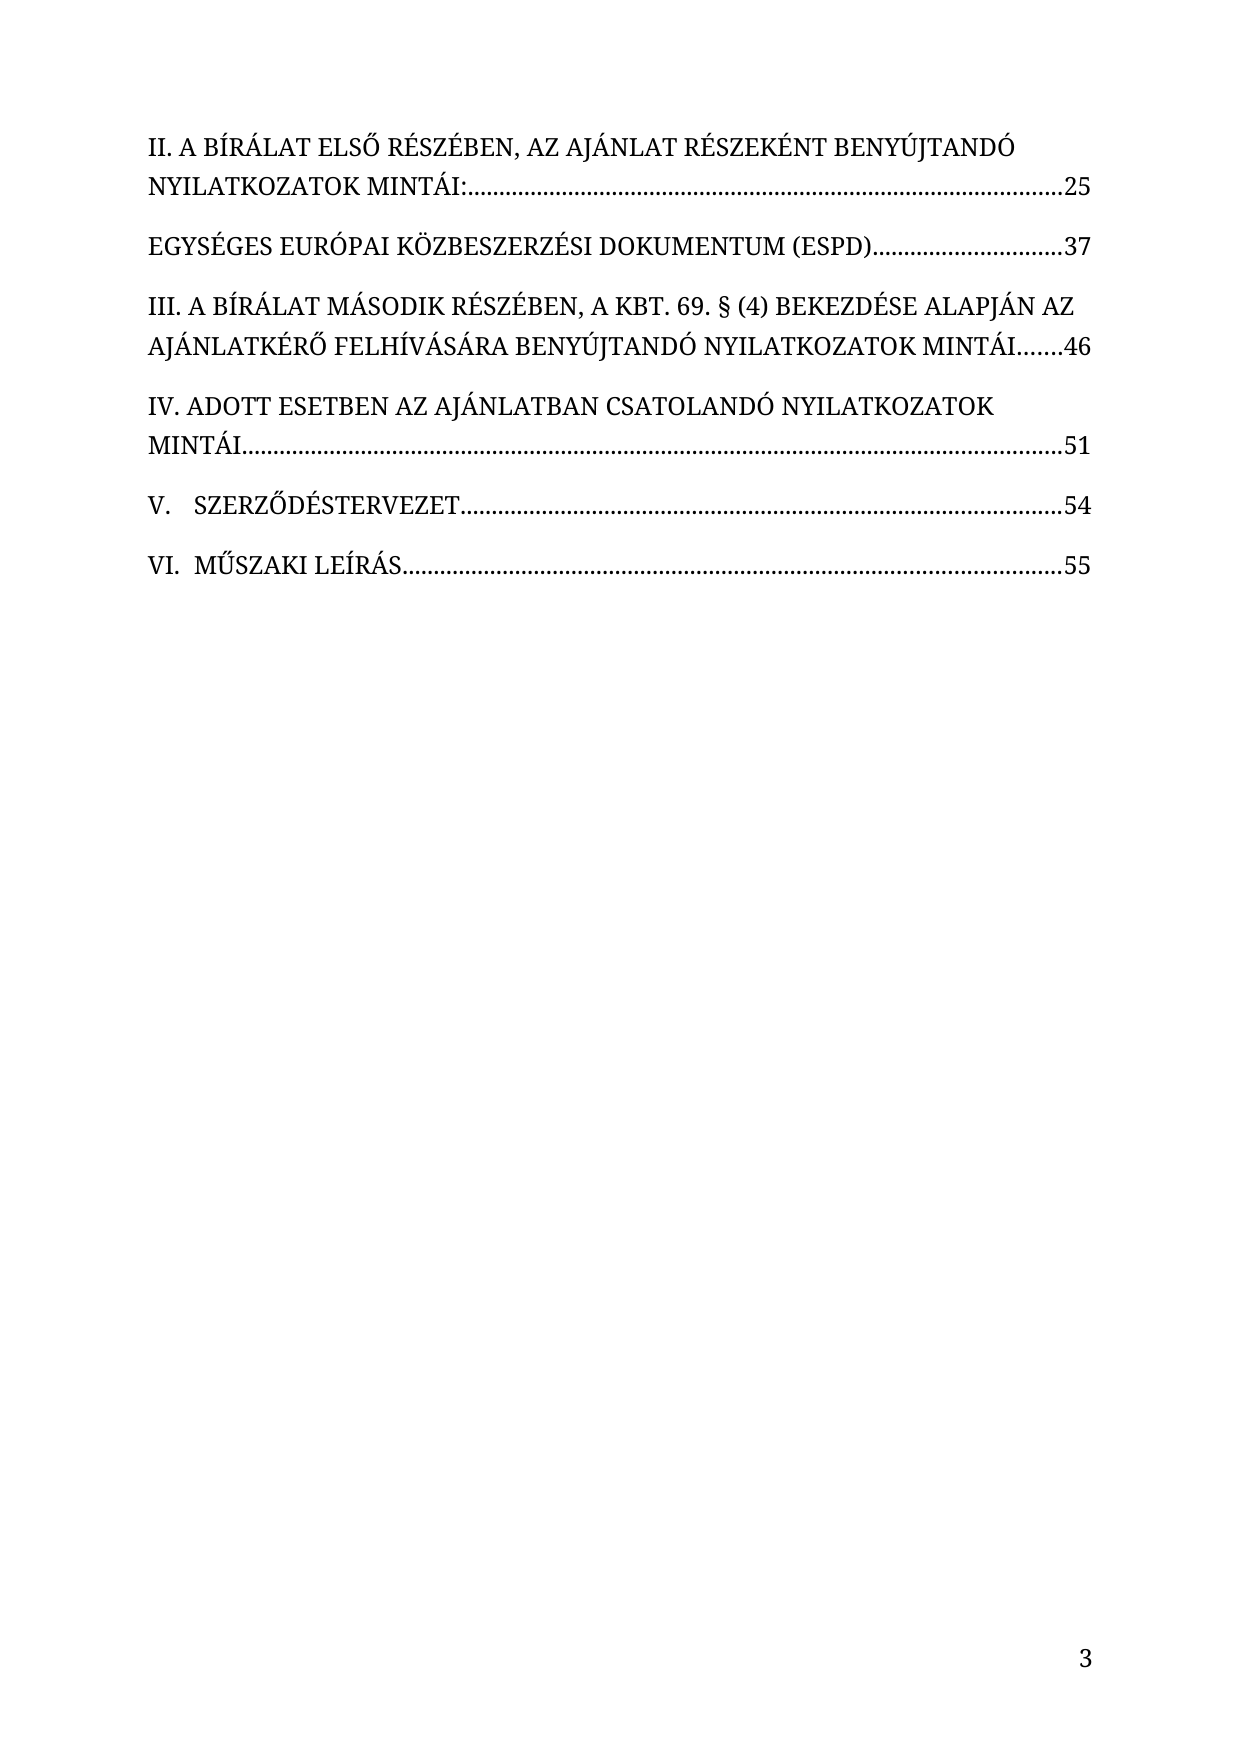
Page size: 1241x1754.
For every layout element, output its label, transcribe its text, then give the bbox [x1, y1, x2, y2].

text VI. műszaki leírás 55 [148, 547, 1092, 581]
text Egységes Európai Közbeszerzési Dokumentum (ESPD) 37 [148, 229, 1092, 263]
text V. szerződéstervezet 54 [148, 487, 1092, 521]
text II. A BÍRÁLAT ELSŐ RÉSZÉBEN, AZ AJÁNLAT RÉSZEKÉNT BENYÚJTANDÓ NYILATKOZATOK MINTÁI: 25 [148, 130, 1092, 203]
text III. A BÍRÁLAT MÁSODIK RÉSZÉBEN, A KBT. 69. § (4) BEKEZDÉSE ALAPJÁN AZ AJÁNLATKÉRŐ FELHÍVÁSÁRA BENYÚJTANDÓ NYILATKOZATOK MINTÁI 46 [148, 289, 1092, 362]
text IV. Adott esetben az ajánlatban csatolandó nyilatkozatok mintái 51 [148, 388, 1092, 461]
